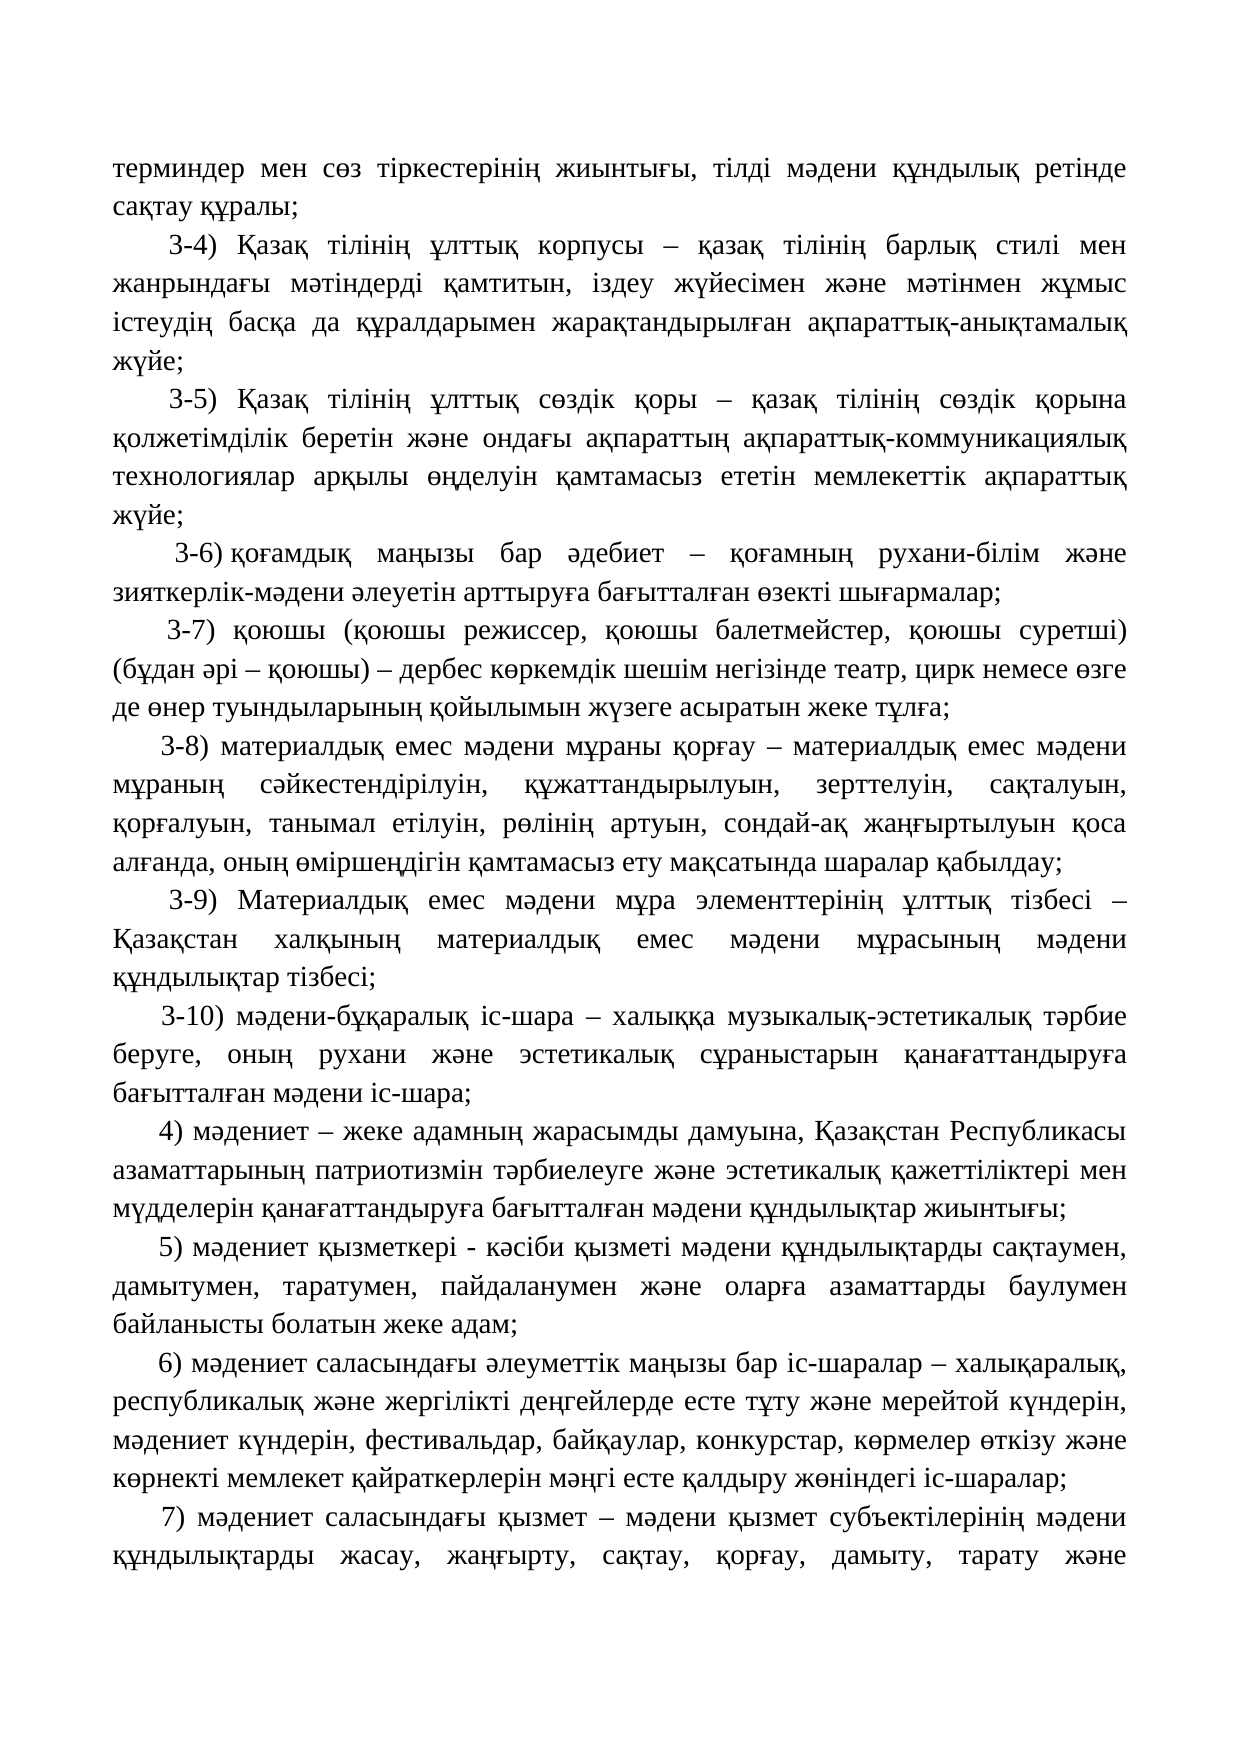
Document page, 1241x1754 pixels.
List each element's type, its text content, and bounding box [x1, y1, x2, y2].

text 3-7) қоюшы (қоюшы режиссер, қоюшы балетмейстер, қоюшы суретші) (бұдан әрі – қоюшы) – дербес көркемдік шешім негізінде театр, цирк немесе өзге де өнер туындыларының қойылымын жүзеге асыратын жеке тұлға; [112, 612, 1128, 723]
text 3-5) Қазақ тілінің ұлттық сөздік қоры – қазақ тілінің сөздік қорына қолжетімділік беретін және ондағы ақпараттың ақпараттық-коммуникациялық технологиялар арқылы өңделуін қамтамасыз ететін мемлекеттік ақпараттық жүйе; [112, 381, 1128, 530]
text 3-6) қоғамдық маңызы бар әдебиет – қоғамның рухани-білім және зияткерлік-мәдени әлеуетін арттыруға бағытталған өзекті шығармалар; [112, 535, 1128, 607]
text 3-4) Қазақ тілінің ұлттық корпусы – қазақ тілінің барлық стилі мен жанрындағы мәтіндерді қамтитын, іздеу жүйесімен және мәтінмен жұмыс істеудің басқа да құралдарымен жарақтандырылған ақпараттық-анықтамалық жүйе; [112, 227, 1128, 376]
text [112, 150, 1128, 222]
text 3-10) мәдени-бұқаралық іс-шара – халыққа музыкалық-эстетикалық тәрбие беруге, оның рухани және эстетикалық сұраныстарын қанағаттандыруға бағытталған мәдени іс-шара; [112, 998, 1128, 1108]
text 5) мәдениет қызметкері - кәсіби қызметі мәдени құндылықтарды сақтаумен, дамытумен, таратумен, пайдаланумен және оларға азаматтарды баулумен байланысты болатын жеке адам; [112, 1229, 1128, 1340]
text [112, 1499, 1128, 1571]
text 3-9) Материалдық емес мәдени мұра элементтерінің ұлттық тізбесі – Қазақстан халқының материалдық емес мәдени мұрасының мәдени құндылықтар тізбесі; [112, 882, 1128, 993]
text 6) мәдениет саласындағы әлеуметтiк маңызы бар iс-шаралар – халықаралық, республикалық және жергілікті деңгейлерде есте тұту және мерейтой күндерiн, мәдениет күндерiн, фестивальдар, байқаулар, конкурстар, көрмелер өткiзу және көрнектi мемлекет қайраткерлерiн мәңгi есте қалдыру жөнiндегi iс-шаралар; [112, 1345, 1128, 1494]
text 3-8) материалдық емес мәдени мұраны қорғау – материалдық емес мәдени мұраның сәйкестендірілуін, құжаттандырылуын, зерттелуін, сақталуын, қорғалуын, танымал етілуін, рөлiнің артуын, сондай-ақ жаңғыртылуын қоса алғанда, оның өміршеңдігін қамтамасыз ету мақсатында шаралар қабылдау; [112, 728, 1128, 877]
text 4) мәдениет – жеке адамның жарасымды дамуына, Қазақстан Республикасы азаматтарының патриотизмін тәрбиелеуге және эстетикалық қажеттіліктері мен мүдделерін қанағаттандыруға бағытталған мәдени құндылықтар жиынтығы; [112, 1113, 1128, 1224]
